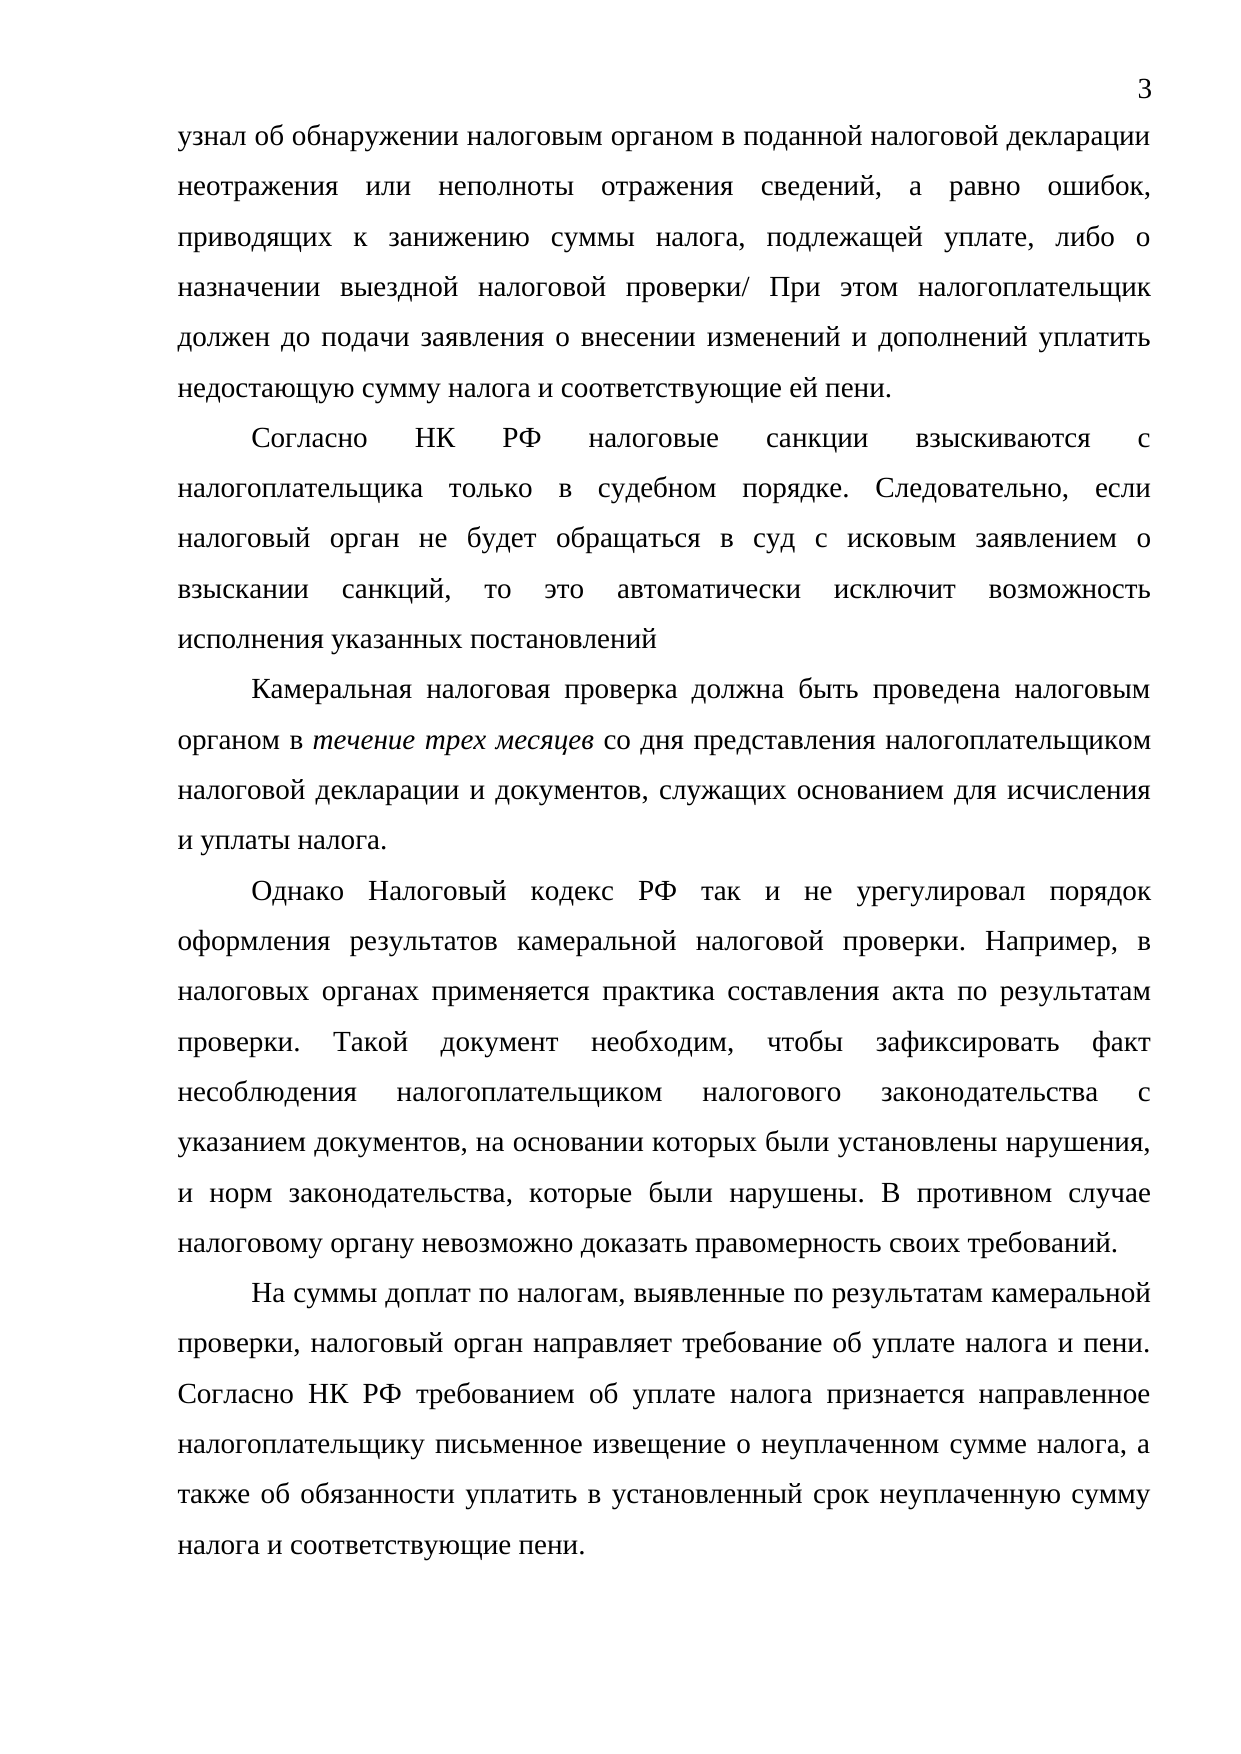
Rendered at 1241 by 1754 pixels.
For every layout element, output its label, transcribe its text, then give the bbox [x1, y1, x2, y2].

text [177, 118, 1152, 403]
text Согласно НК РФ налоговые санкции взыскиваются с налогоплательщика только в судебном порядке. Следовательно, если налоговый орган не будет обращаться в суд с исковым заявлением о взыскании санкций, то это автоматически исключит возможность исполнения указанных постановлений [177, 420, 1152, 655]
text На суммы доплат по налогам, выявленные по результатам камеральной проверки, налоговый орган направляет требование об уплате налога и пени. Согласно НК РФ требованием об уплате налога признается направленное налогоплательщику письменное извещение о неуплаченном сумме налога, а также об обязанности уплатить в установленный срок неуплаченную сумму налога и соответствующие пени. [177, 1275, 1152, 1560]
text Однако Налоговый кодекс РФ так и не урегулировал порядок оформления результатов камеральной налоговой проверки. Например, в налоговых органах применяется практика составления акта по результатам проверки. Такой документ необходим, чтобы зафиксировать факт несоблюдения налогоплательщиком налогового законодательства с указанием документов, на основании которых были установлены нарушения, и норм законодательства, которые были нарушены. В противном случае налоговому органу невозможно доказать правомерность своих требований. [177, 873, 1152, 1258]
text Камеральная налоговая проверка должна быть проведена налоговым органом в течение трех месяцев со дня представления налогоплательщиком налоговой декларации и документов, служащих основанием для исчисления и уплаты налога. [177, 672, 1152, 856]
